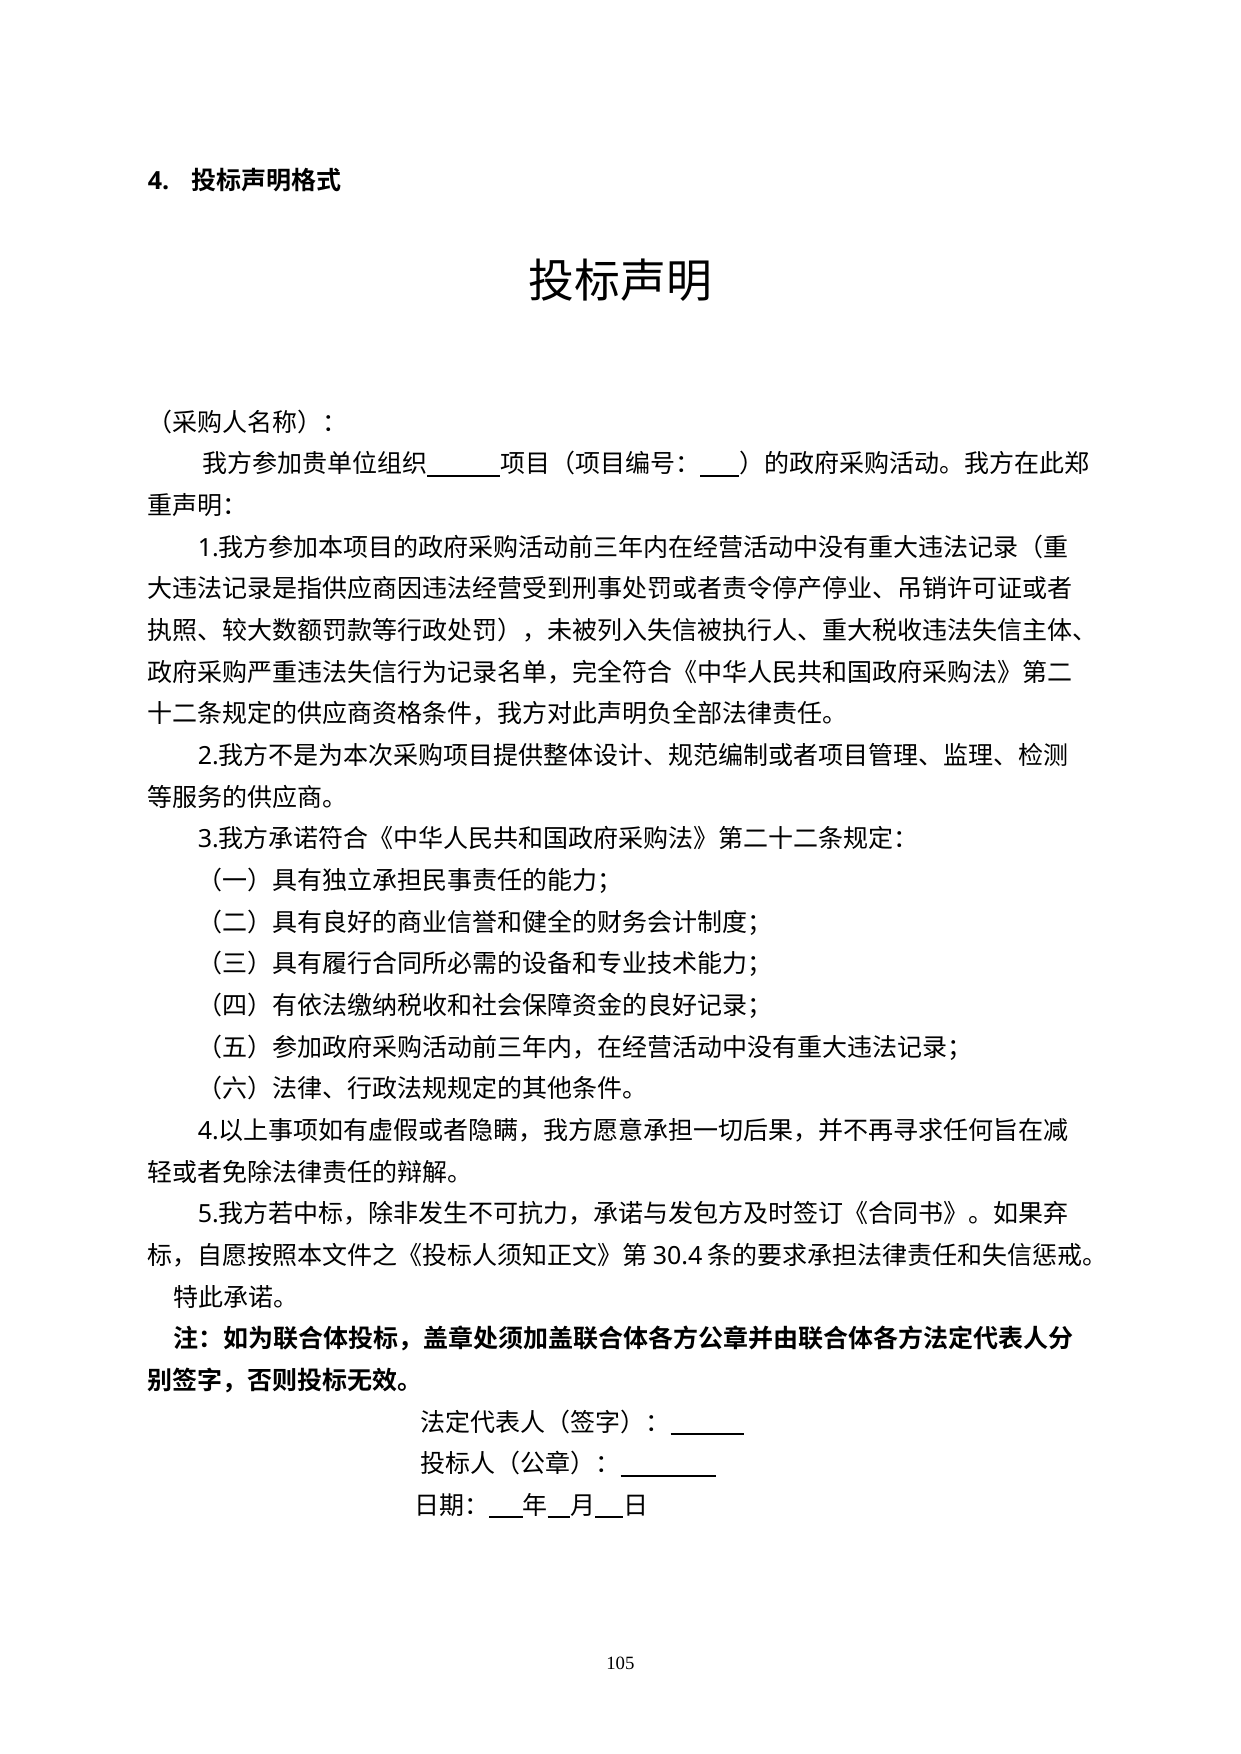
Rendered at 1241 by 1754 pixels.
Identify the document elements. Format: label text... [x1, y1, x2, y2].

text 4.以上事项如有虚假或者隐瞒，我方愿意承担一切后果，并不再寻求任何旨在减轻或者免除法律责任的辩解。 [148, 1106, 1093, 1189]
text （五）参加政府采购活动前三年内，在经营活动中没有重大违法记录； [148, 1023, 1093, 1064]
text 我方参加贵单位组织 项目（项目编号： ）的政府采购活动。我方在此郑重声明： [148, 439, 1093, 523]
text 3.我方承诺符合《中华人民共和国政府采购法》第二十二条规定： [148, 814, 1093, 856]
text （采购人名称）： [148, 398, 1093, 439]
text （六）法律、行政法规规定的其他条件。 [148, 1064, 1093, 1106]
text 1.我方参加本项目的政府采购活动前三年内在经营活动中没有重大违法记录（重大违法记录是指供应商因违法经营受到刑事处罚或者责令停产停业、吊销许可证或者执照、较大数额罚款等行政处罚），未被列入失信被执行人、重大税收违法失信主体、政府采购严重违法失信行为记录名单，完全符合《中华人民共和国政府采购法》第二十二条规定的供应商资格条件，我方对此声明负全部法律责任。 [148, 523, 1093, 731]
text 特此承诺。 [148, 1273, 1093, 1314]
text 日期： 年 月 日 [148, 1481, 1093, 1523]
text 5.我方若中标，除非发生不可抗力，承诺与发包方及时签订《合同书》。如果弃标，自愿按照本文件之《投标人须知正文》第30.4条的要求承担法律责任和失信惩戒。 [148, 1189, 1093, 1273]
text 2.我方不是为本次采购项目提供整体设计、规范编制或者项目管理、监理、检测等服务的供应商。 [148, 731, 1093, 814]
text （二）具有良好的商业信誉和健全的财务会计制度； [148, 898, 1093, 939]
text 注：如为联合体投标，盖章处须加盖联合体各方公章并由联合体各方法定代表人分别签字，否则投标无效。 [148, 1314, 1093, 1398]
text （一）具有独立承担民事责任的能力； [148, 856, 1093, 898]
list 投标声明格式 [148, 160, 1093, 196]
text 投标声明 [148, 244, 1093, 310]
text （三）具有履行合同所必需的设备和专业技术能力； [148, 939, 1093, 981]
text （四）有依法缴纳税收和社会保障资金的良好记录； [148, 981, 1093, 1023]
text 法定代表人（签字）： [148, 1398, 1093, 1439]
text 投标人（公章）： [148, 1439, 1093, 1481]
